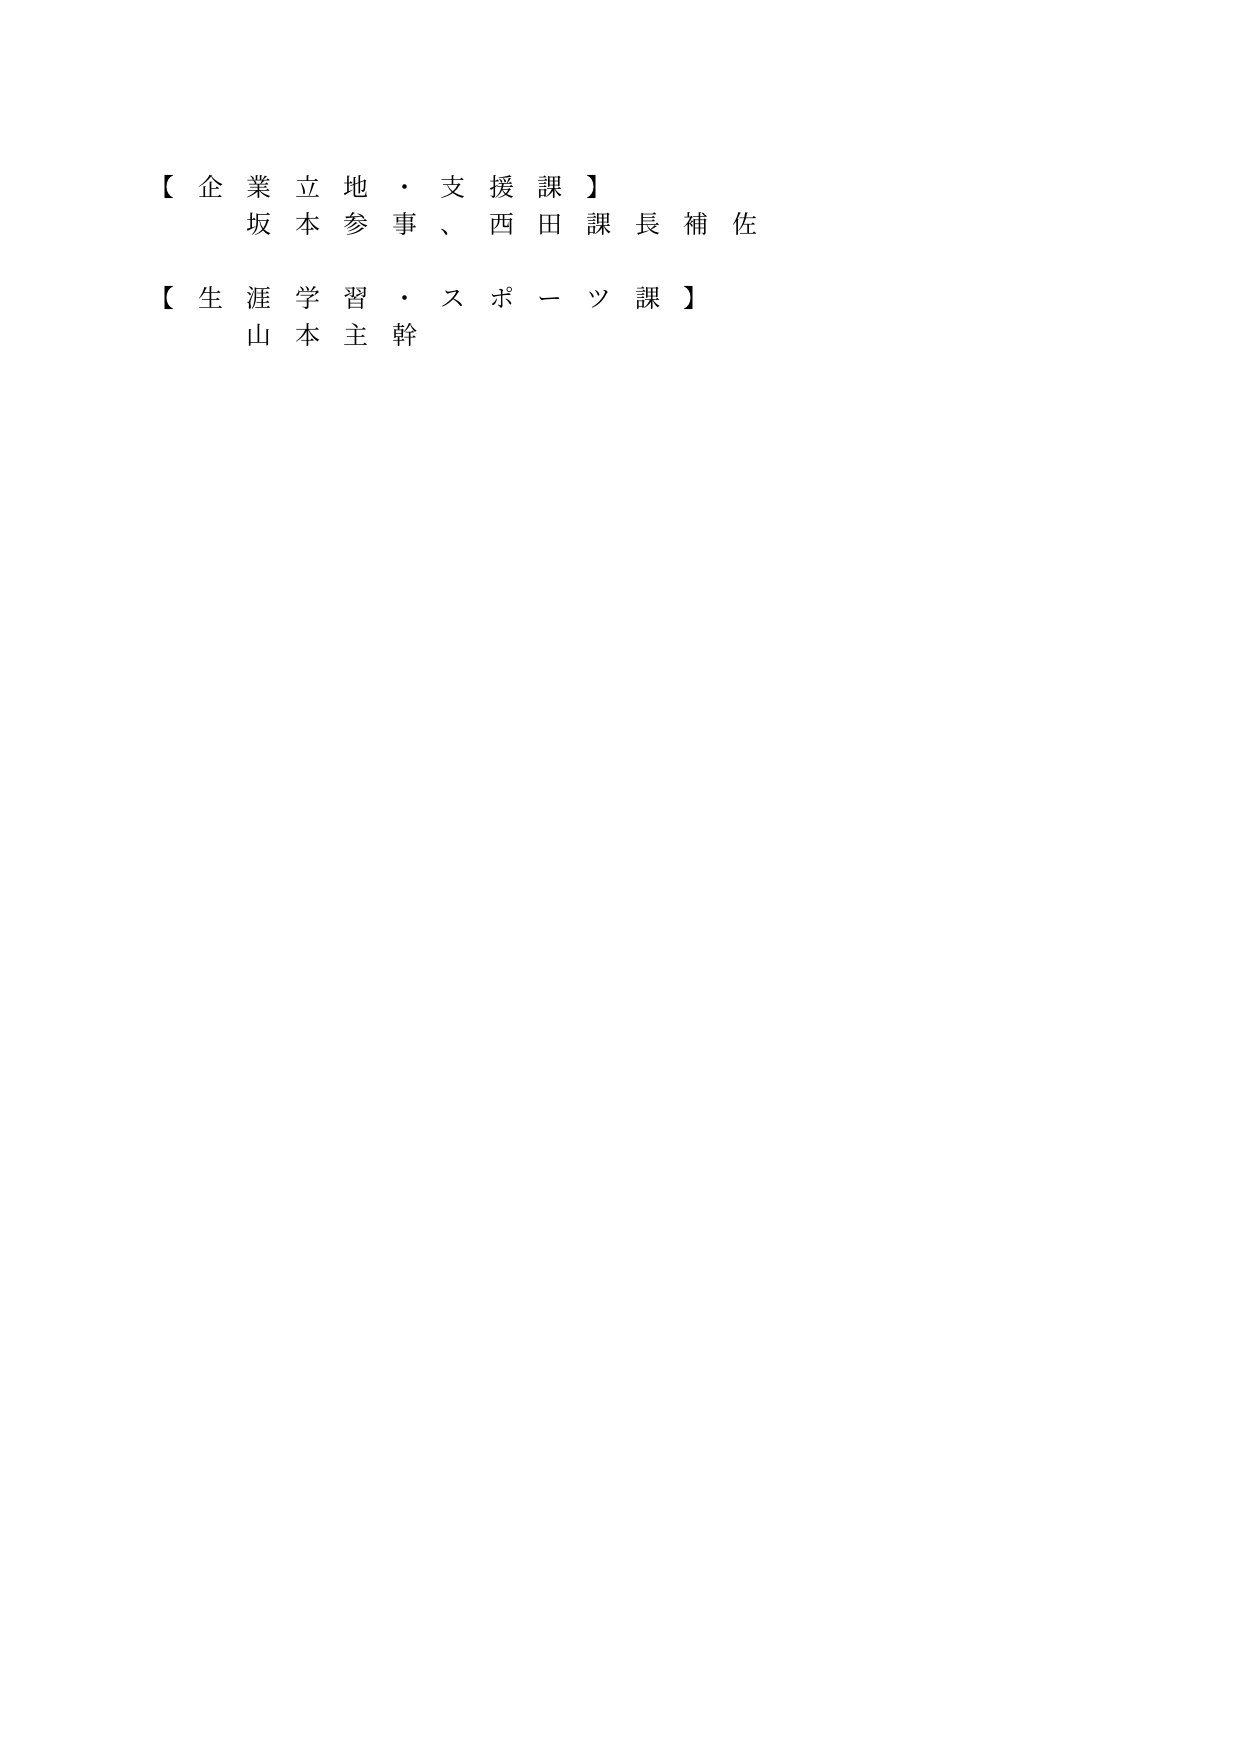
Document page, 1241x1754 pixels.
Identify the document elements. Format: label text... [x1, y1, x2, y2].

text 【生涯学習・スポーツ課】 [149, 278, 1120, 315]
text 【企業立地・支援課】 [149, 167, 1120, 204]
text 坂本参事、西田課長補佐 [149, 204, 1120, 241]
text 山本主幹 [149, 315, 1120, 352]
